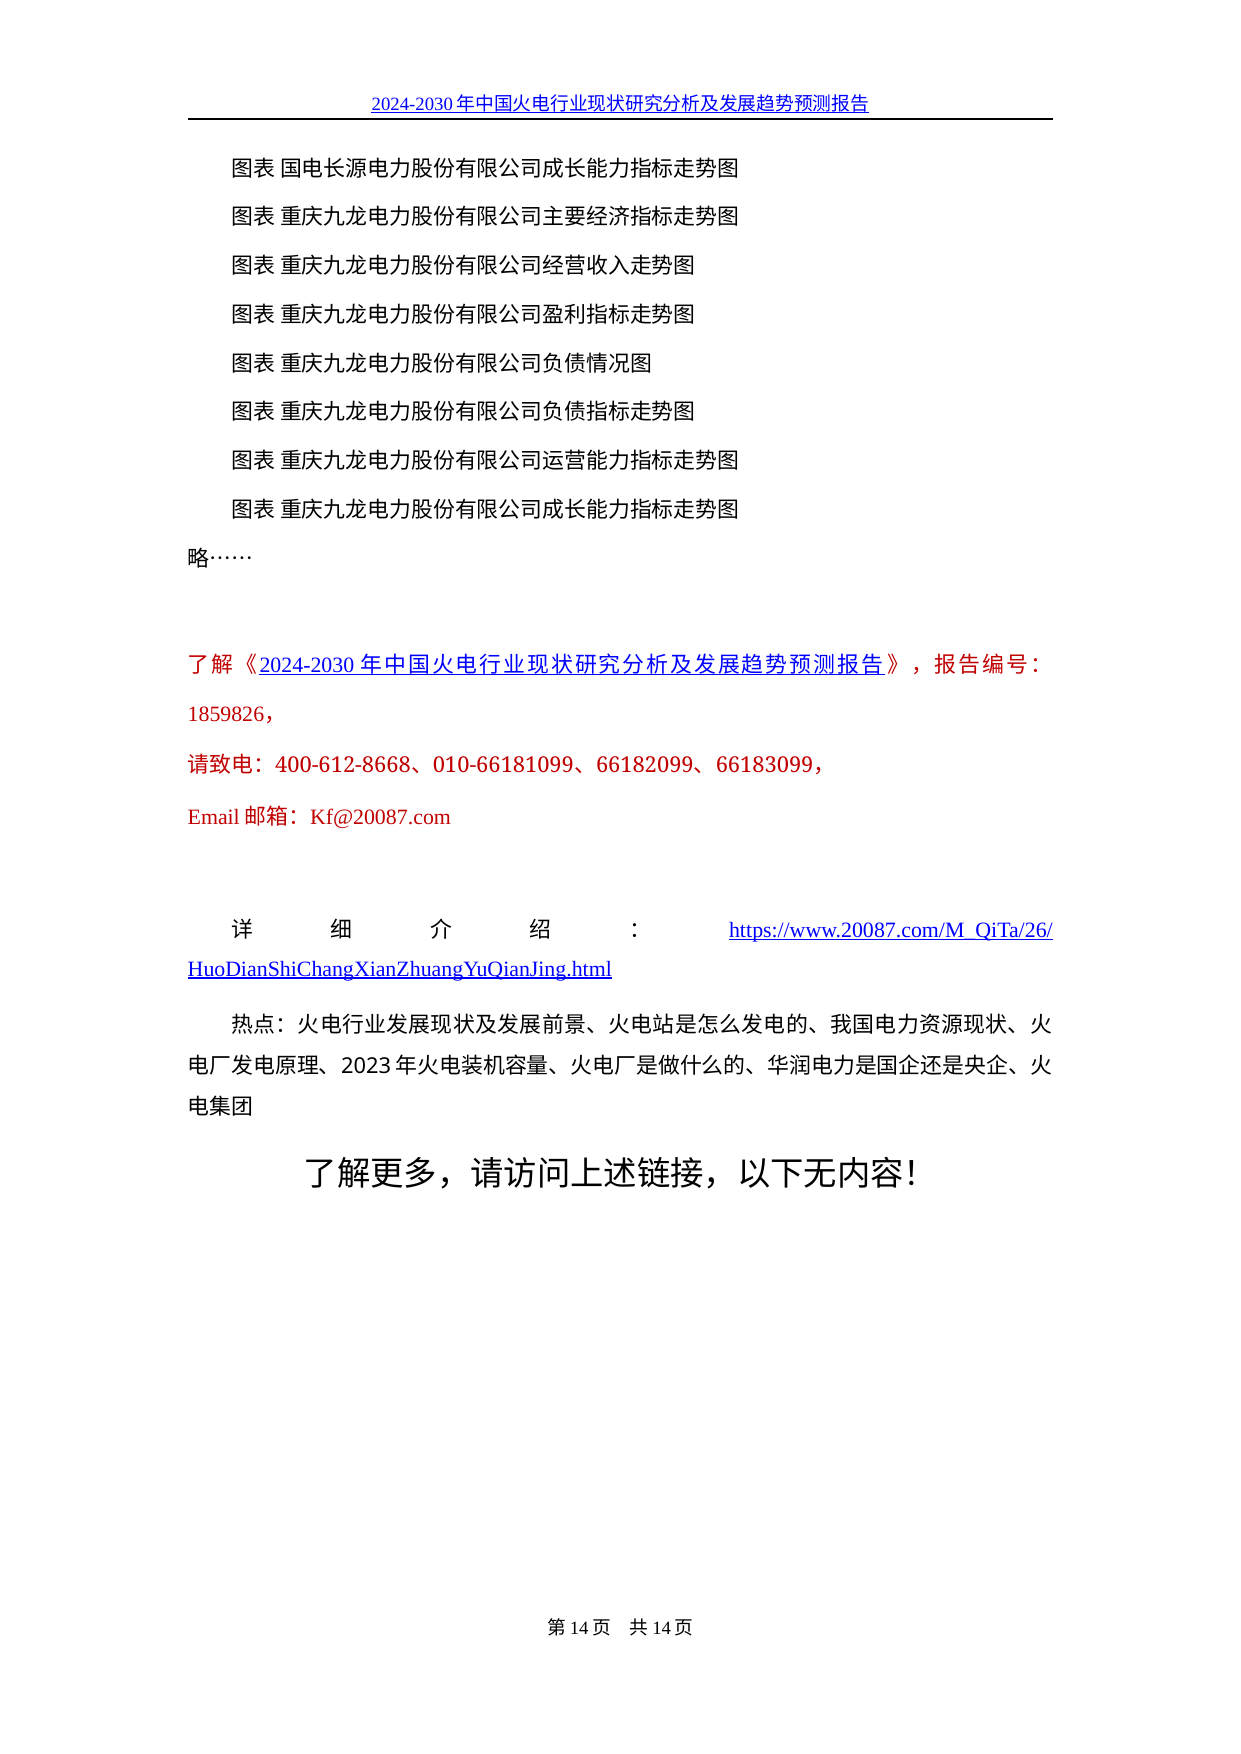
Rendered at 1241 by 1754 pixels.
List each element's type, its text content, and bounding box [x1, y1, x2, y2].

text 请致电：400-612-8668、010-66181099、66182099、66183099， [187, 747, 1053, 779]
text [187, 150, 1053, 573]
text 热点：火电行业发展现状及发展前景、火电站是怎么发电的、我国电力资源现状、火电厂发电原理、2023年火电装机容量、火电厂是做什么的、华润电力是国企还是央企、火电集团 [187, 1007, 1053, 1121]
text 了解《2024-2030年中国火电行业现状研究分析及发展趋势预测报告》，报告编号：1859826， [187, 647, 1053, 728]
text Email邮箱：Kf@20087.com [187, 798, 1053, 831]
title 了解更多，请访问上述链接，以下无内容！ [187, 1138, 1053, 1203]
text 详细介绍：https://www.20087.com/M_QiTa/26/HuoDianShiChangXianZhuangYuQianJing.html [187, 911, 1053, 984]
